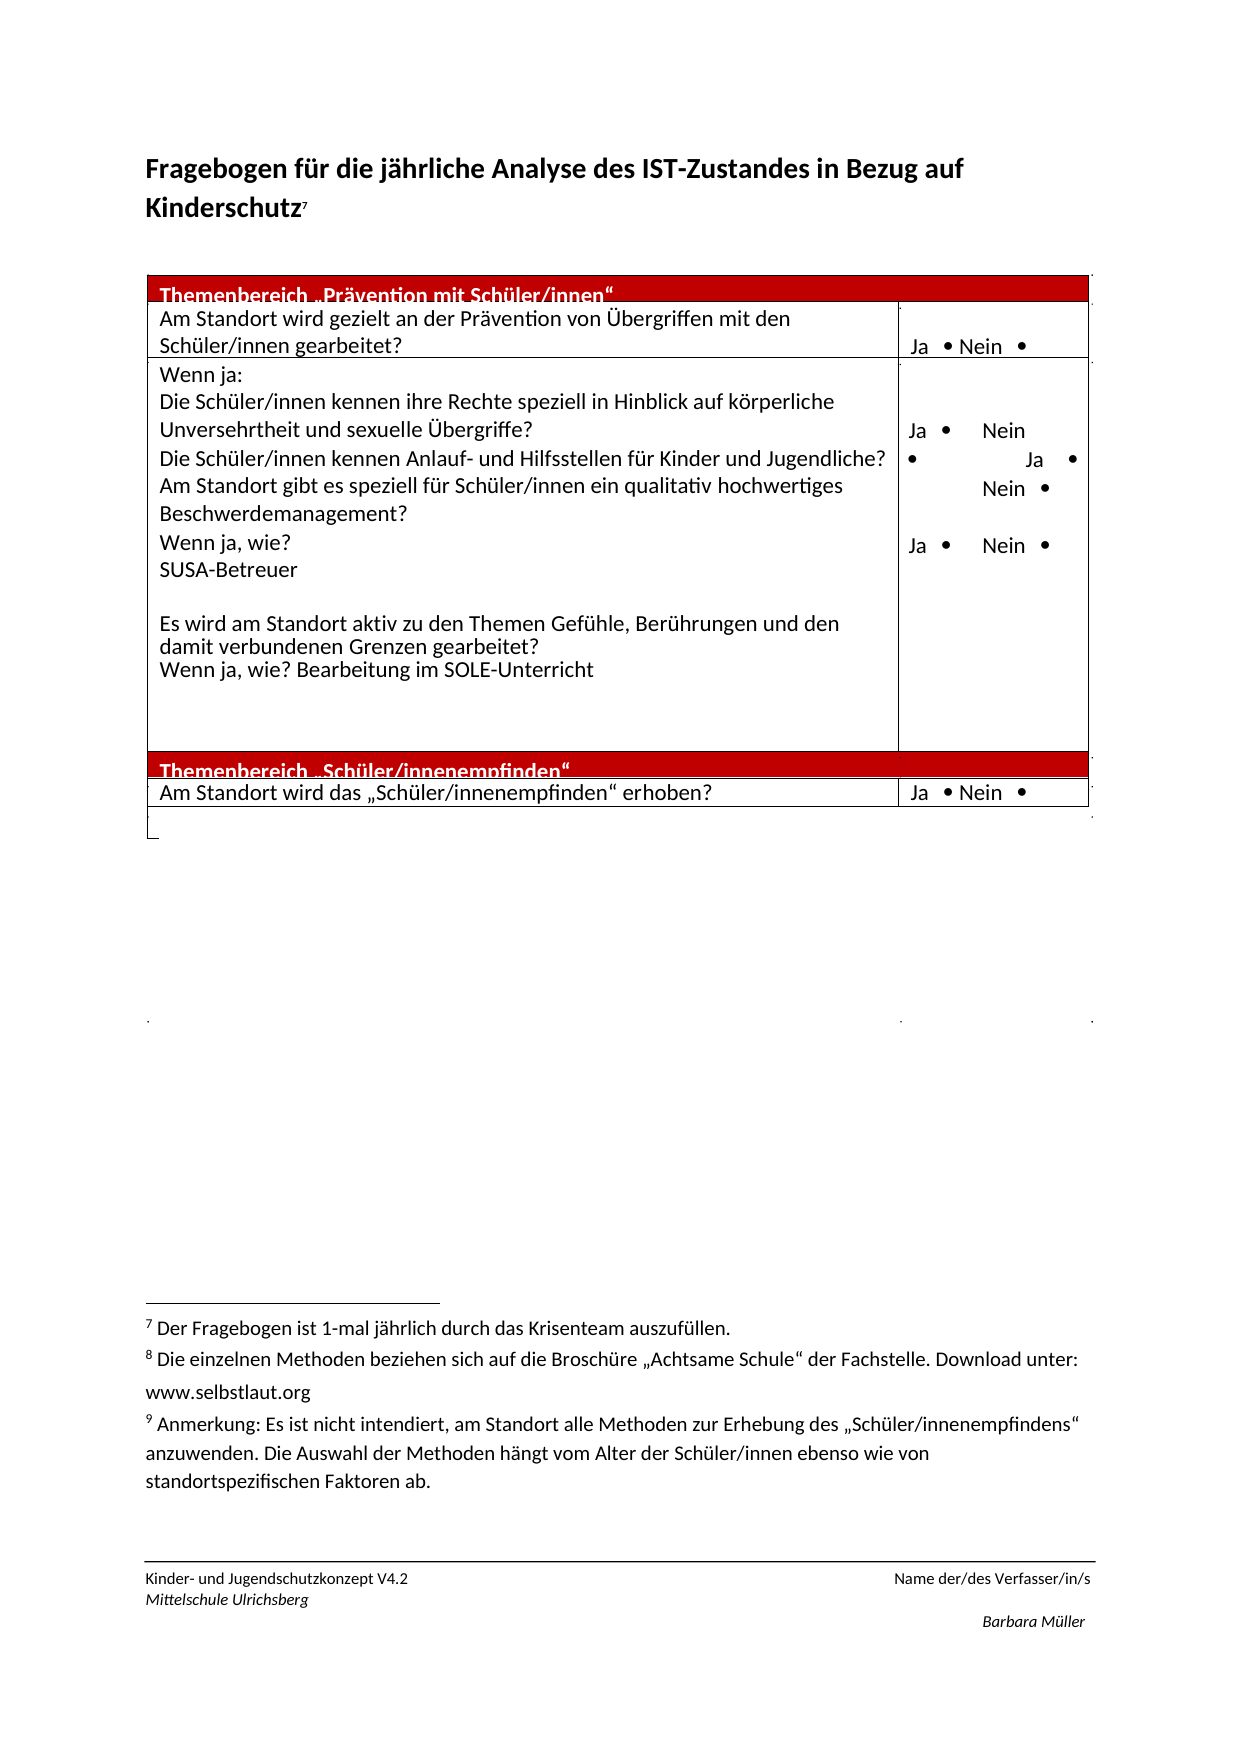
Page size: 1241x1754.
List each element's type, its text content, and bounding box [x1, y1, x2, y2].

table_cell Wenn ja: Die Schüler/innen kennen ihre Rechte speziell in Hinblick auf körperliche Unversehrtheit und sexuelle Übergriffe? Die Schüler/innen kennen Anlauf- und Hilfsstellen für Kinder und Jugendliche? Am Standort gibt es speziell für Schüler/innen ein qualitativ hochwertiges Beschwerdemanagement? Wenn ja, wie? SUSA-Betreuer Es wird am Standort aktiv zu den Themen Gefühle, Berührungen und den damit verbundenen Grenzen gearbeitet? Wenn ja, wie? Bearbeitung im SOLE-Unterricht [159, 358, 898, 751]
table_cell [148, 779, 159, 806]
text Fragebogen für die jährliche Analyse des IST-Zustandes in Bezug auf Kinderschutz7 [145, 148, 980, 225]
text 8 Die einzelnen Methoden beziehen sich auf die Broschüre „Achtsame Schule“ der Fachstelle. Download unter: www.selbstlaut.org [145, 1341, 1095, 1406]
table_header Themenbereich „Prävention mit Schüler/innen“ [159, 276, 1078, 301]
table_cell Am Standort wird das „Schüler/innenempfinden“ erhoben? [159, 779, 898, 806]
text 9 Anmerkung: Es ist nicht intendiert, am Standort alle Methoden zur Erhebung des „Schüler/innenempfindens“ anzuwenden. Die Auswahl der Methoden hängt vom Alter der Schüler/innen ebenso wie von standortspezifischen Faktoren ab. [145, 1408, 1095, 1495]
table_cell [148, 358, 159, 751]
table_header [1078, 276, 1088, 301]
table_cell [1078, 752, 1088, 777]
table_cell [148, 752, 159, 777]
table_cell Ja  Nein  Ja  Nein  Ja  Nein  Ja  Nein  [899, 358, 1088, 751]
table_cell Ja  Nein  [899, 302, 1088, 357]
table_cell Ja  Nein  [899, 779, 1088, 806]
table_cell Am Standort wird gezielt an der Prävention von Übergriffen mit den Schüler/innen gearbeitet? [159, 302, 898, 357]
table_cell Themenbereich „Schüler/innenempfinden“ [159, 752, 1078, 777]
table_header [148, 276, 159, 301]
text 7 Der Fragebogen ist 1-mal jährlich durch das Krisenteam auszufüllen. [145, 1316, 1188, 1339]
table_cell [148, 302, 159, 357]
table_cell [148, 807, 159, 838]
